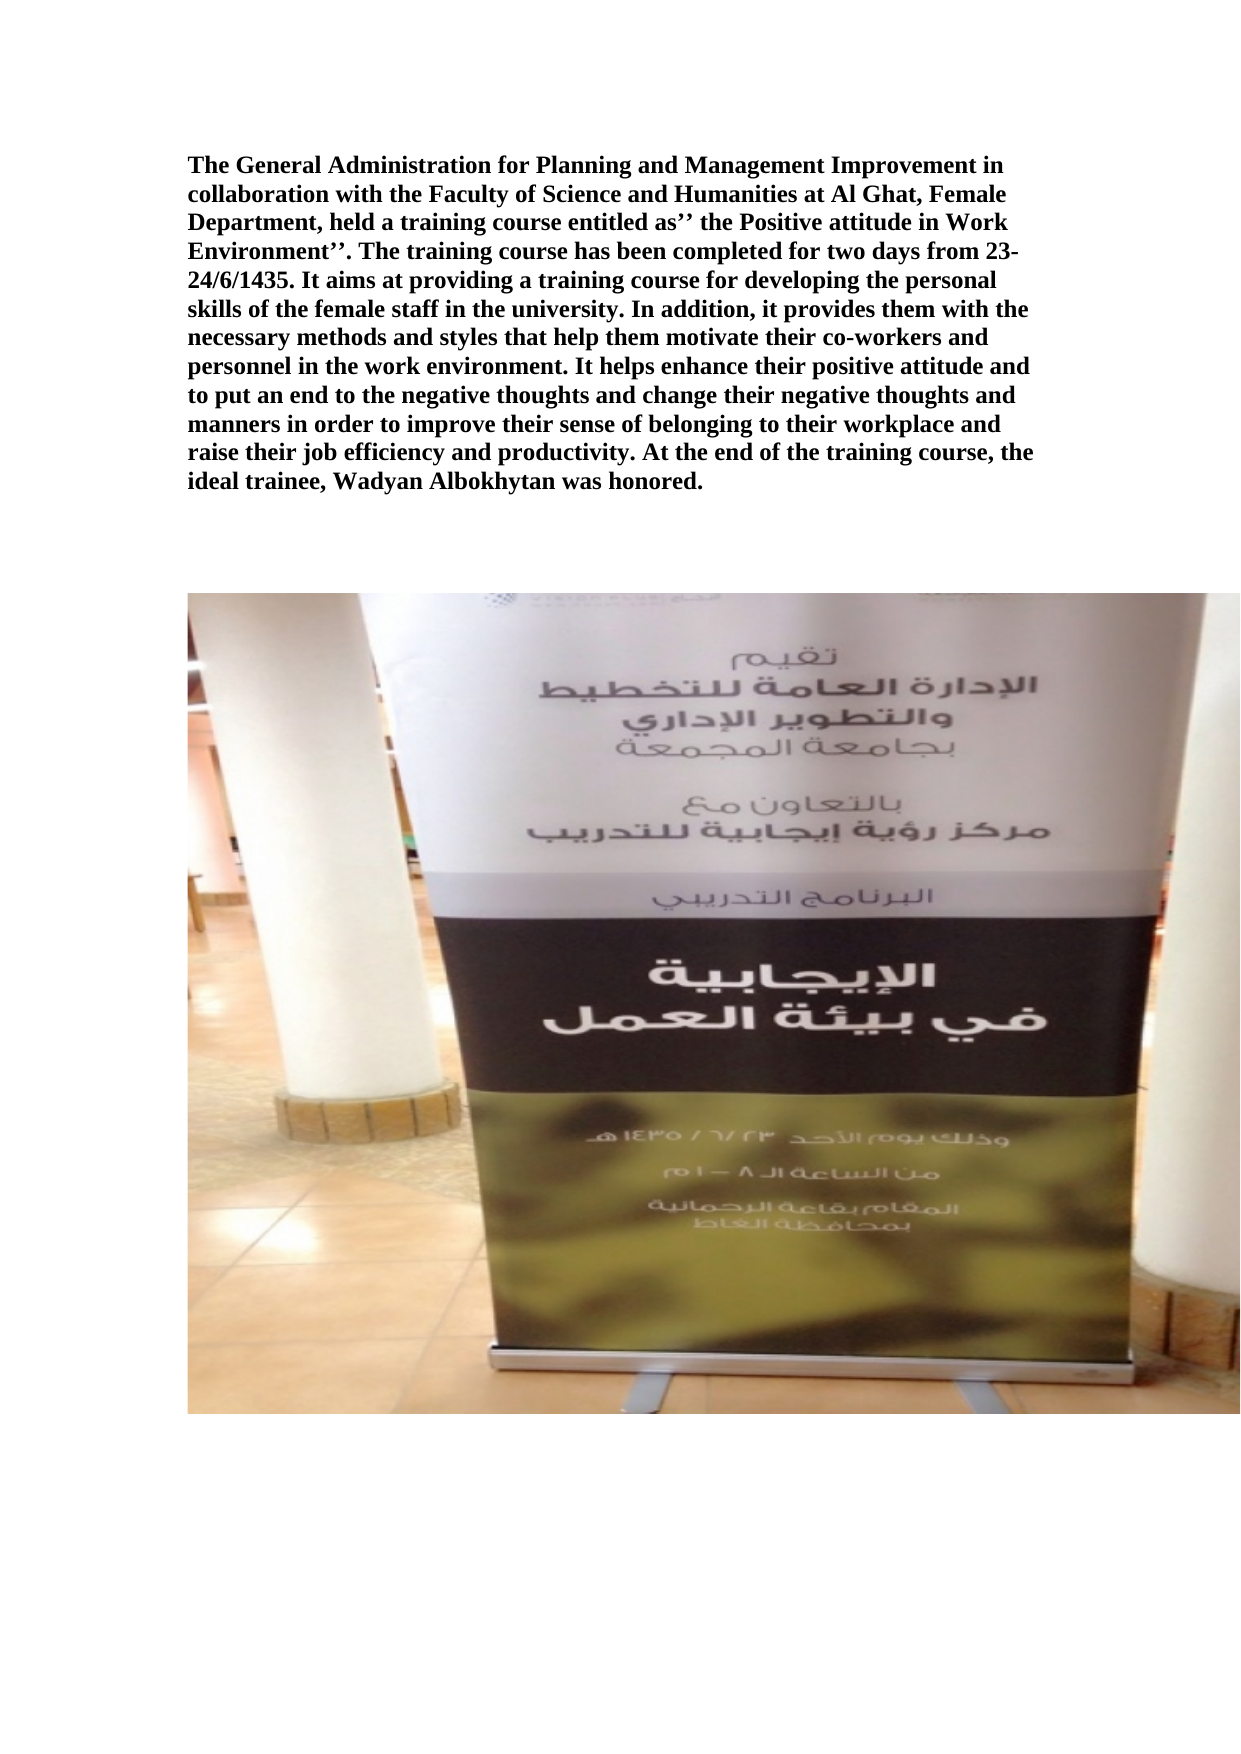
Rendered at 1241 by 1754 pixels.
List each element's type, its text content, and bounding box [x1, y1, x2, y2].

picture [187, 593, 1241, 1414]
text The General Administration for Planning and Management Improvement in collaboration with the Faculty of Science and Humanities at Al Ghat, Female Department, held a training course entitled as’’ the Positive attitude in Work Environment’’. The training course has been completed for two days from 23-24/6/1435. It aims at providing a training course for developing the personal skills of the female staff in the university. In addition, it provides them with the necessary methods and styles that help them motivate their co-workers and personnel in the work environment. It helps enhance their positive attitude and to put an end to the negative thoughts and change their negative thoughts and manners in order to improve their sense of belonging to their workplace and raise their job efficiency and productivity. At the end of the training course, the ideal trainee, Wadyan Albokhytan was honored. [187, 150, 1053, 495]
